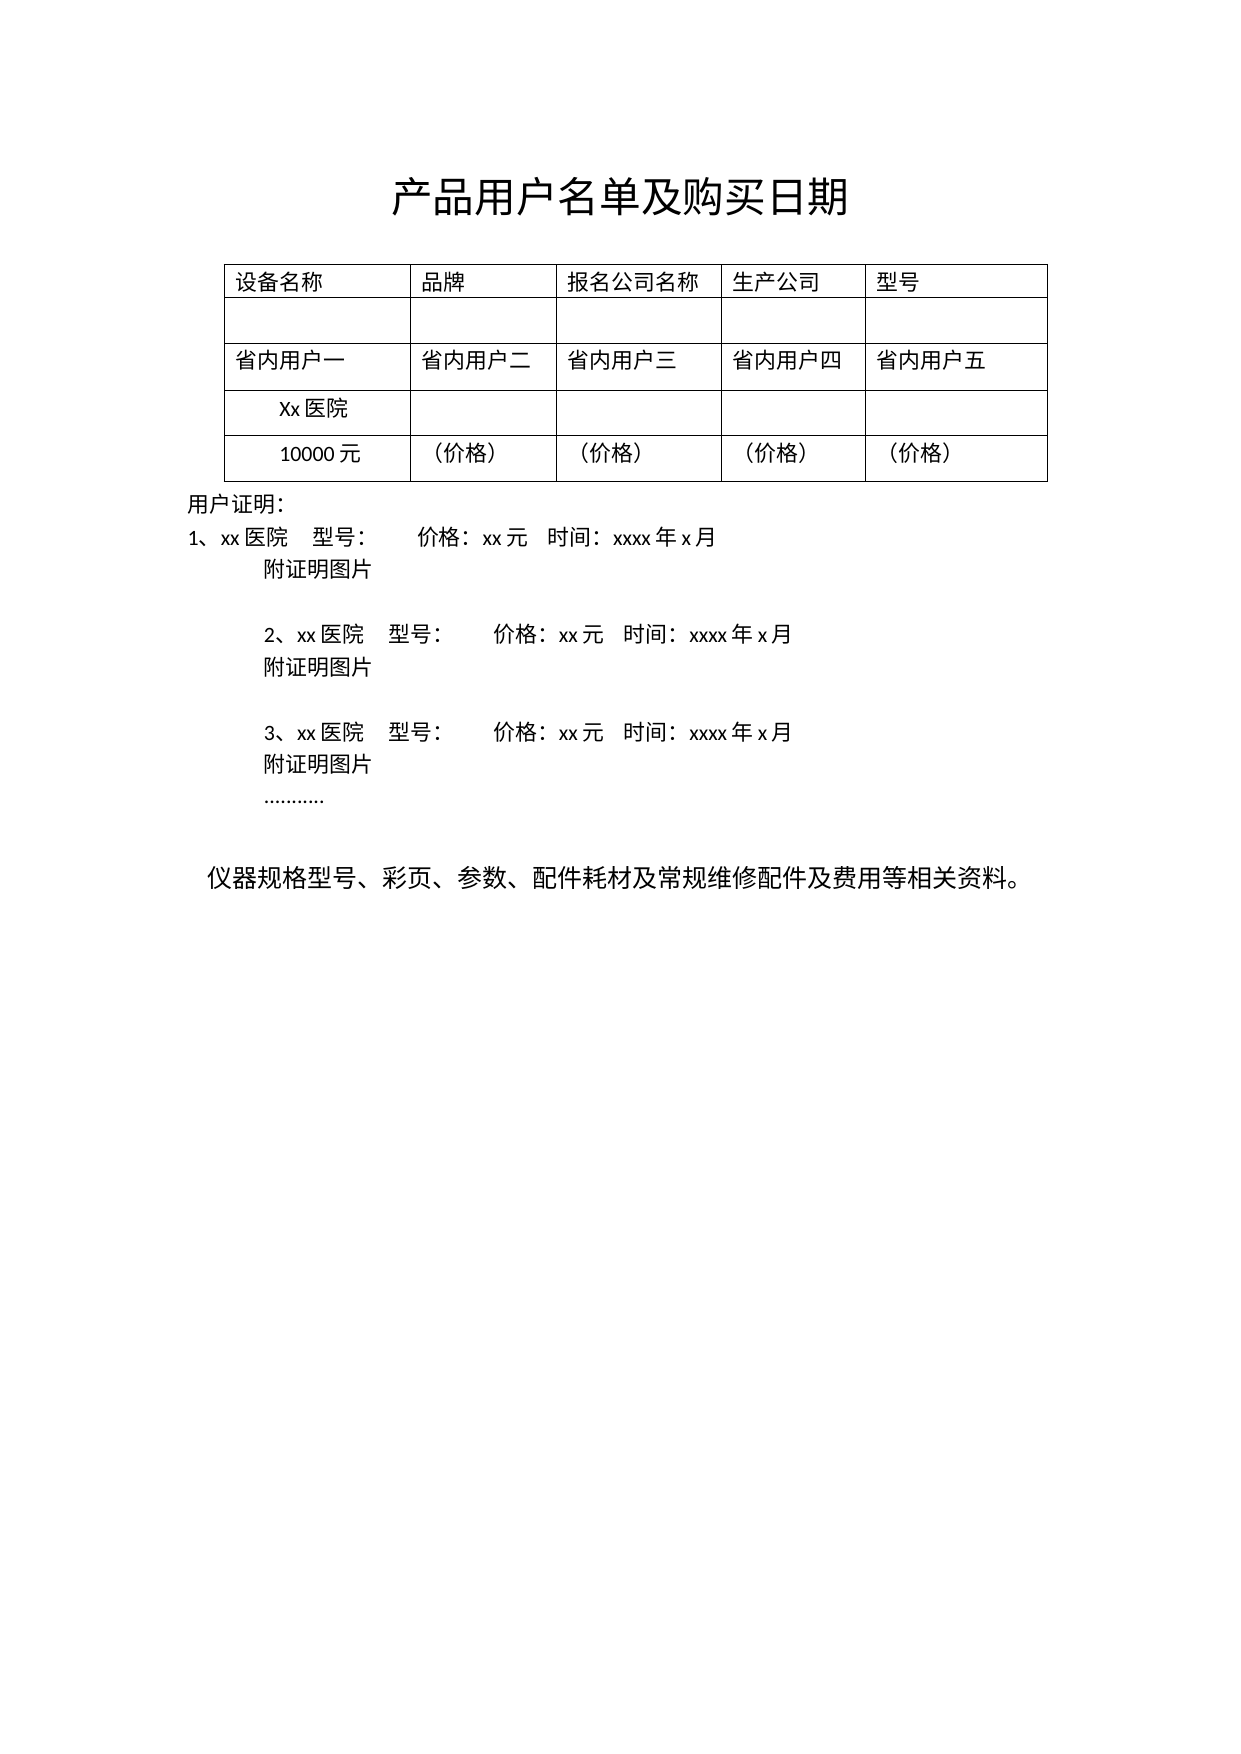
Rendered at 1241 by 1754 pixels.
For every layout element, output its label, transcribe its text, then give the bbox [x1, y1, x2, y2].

table_cell （价格） [722, 436, 865, 481]
list ........... [264, 779, 1053, 812]
table_cell [411, 298, 556, 342]
table_cell 省内用户二 [411, 344, 556, 389]
table_header 生产公司 [722, 265, 865, 297]
list 附证明图片 [264, 649, 1053, 682]
table_cell [557, 298, 721, 342]
table_header 报名公司名称 [557, 265, 721, 297]
table_cell Xx医院 [225, 391, 410, 435]
list 附证明图片 [264, 552, 1053, 584]
table_cell [866, 391, 1047, 435]
text 产品用户名单及购买日期 [187, 162, 1053, 227]
table_cell 10000元 [225, 436, 410, 481]
table_cell [557, 391, 721, 435]
text 仪器规格型号、彩页、参数、配件耗材及常规维修配件及费用等相关资料。 [187, 844, 1053, 909]
table_cell 省内用户一 [225, 344, 410, 389]
list xx医院 型号： 价格：xx元 时间：xxxx年x月 [264, 617, 1053, 649]
table_cell 省内用户三 [557, 344, 721, 389]
list xx医院 型号： 价格：xx元 时间：xxxx年x月 [187, 519, 1053, 552]
table_cell （价格） [866, 436, 1047, 481]
table_header 设备名称 [225, 265, 410, 297]
table_cell 省内用户五 [866, 344, 1047, 389]
table_cell [866, 298, 1047, 342]
table_cell （价格） [557, 436, 721, 481]
list 附证明图片 [264, 747, 1053, 779]
list 用户证明： [187, 292, 1053, 519]
table_cell [722, 391, 865, 435]
table_cell （价格） [411, 436, 556, 481]
table_cell 省内用户四 [722, 344, 865, 389]
table_cell [225, 298, 410, 342]
table_header 型号 [866, 265, 1047, 297]
list xx医院 型号： 价格：xx元 时间：xxxx年x月 [264, 714, 1053, 747]
table_header 品牌 [411, 265, 556, 297]
table_cell [722, 298, 865, 342]
table_cell [411, 391, 556, 435]
